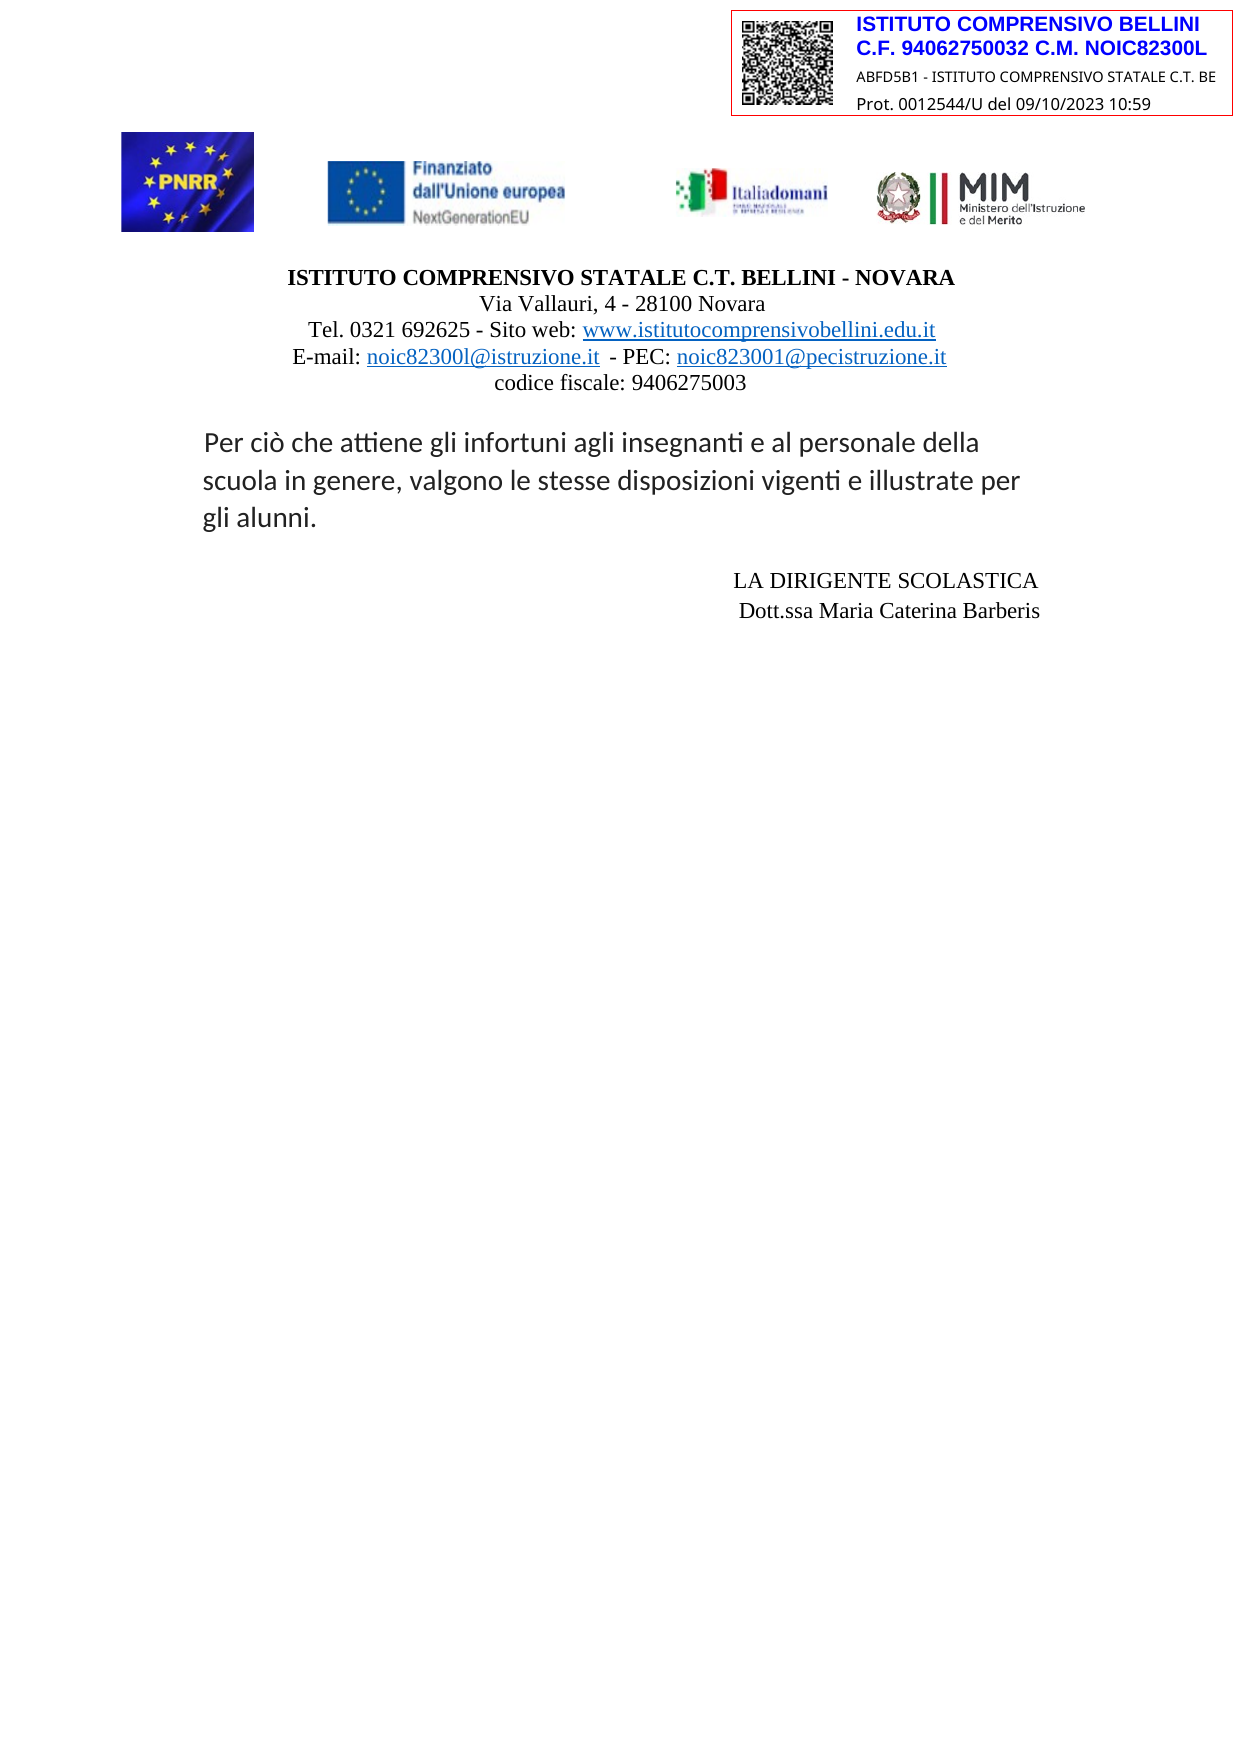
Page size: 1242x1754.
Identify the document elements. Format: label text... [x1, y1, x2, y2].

picture [327, 161, 566, 226]
picture [742, 21, 833, 105]
picture [121, 132, 254, 232]
picture [876, 172, 1085, 225]
text Dott.ssa Maria Caterina Barberis [738, 597, 1133, 623]
text Per ciò che attiene gli infortuni agli insegnanti e al personale della scuola in genere, valgono le stesse disposizioni vigenti e illustrate per gli alunni. [202, 424, 1029, 535]
text codice fiscale: 9406275003 [494, 369, 1133, 396]
text Tel. 0321 692625 - Sito web: www.istitutocomprensivobellini.edu.it E-mail: noic82300l@istruzione.it - PEC: noic823001@pecistruzione.it [292, 317, 948, 369]
text Via Vallauri, 4 - 28100 Novara [479, 290, 1133, 317]
subtitle ISTITUTO COMPRENSIVO STATALE C.T. BELLINI - NOVARA [132, 264, 1110, 290]
text LA DIRIGENTE SCOLASTICA [733, 567, 1133, 594]
picture [675, 168, 828, 217]
